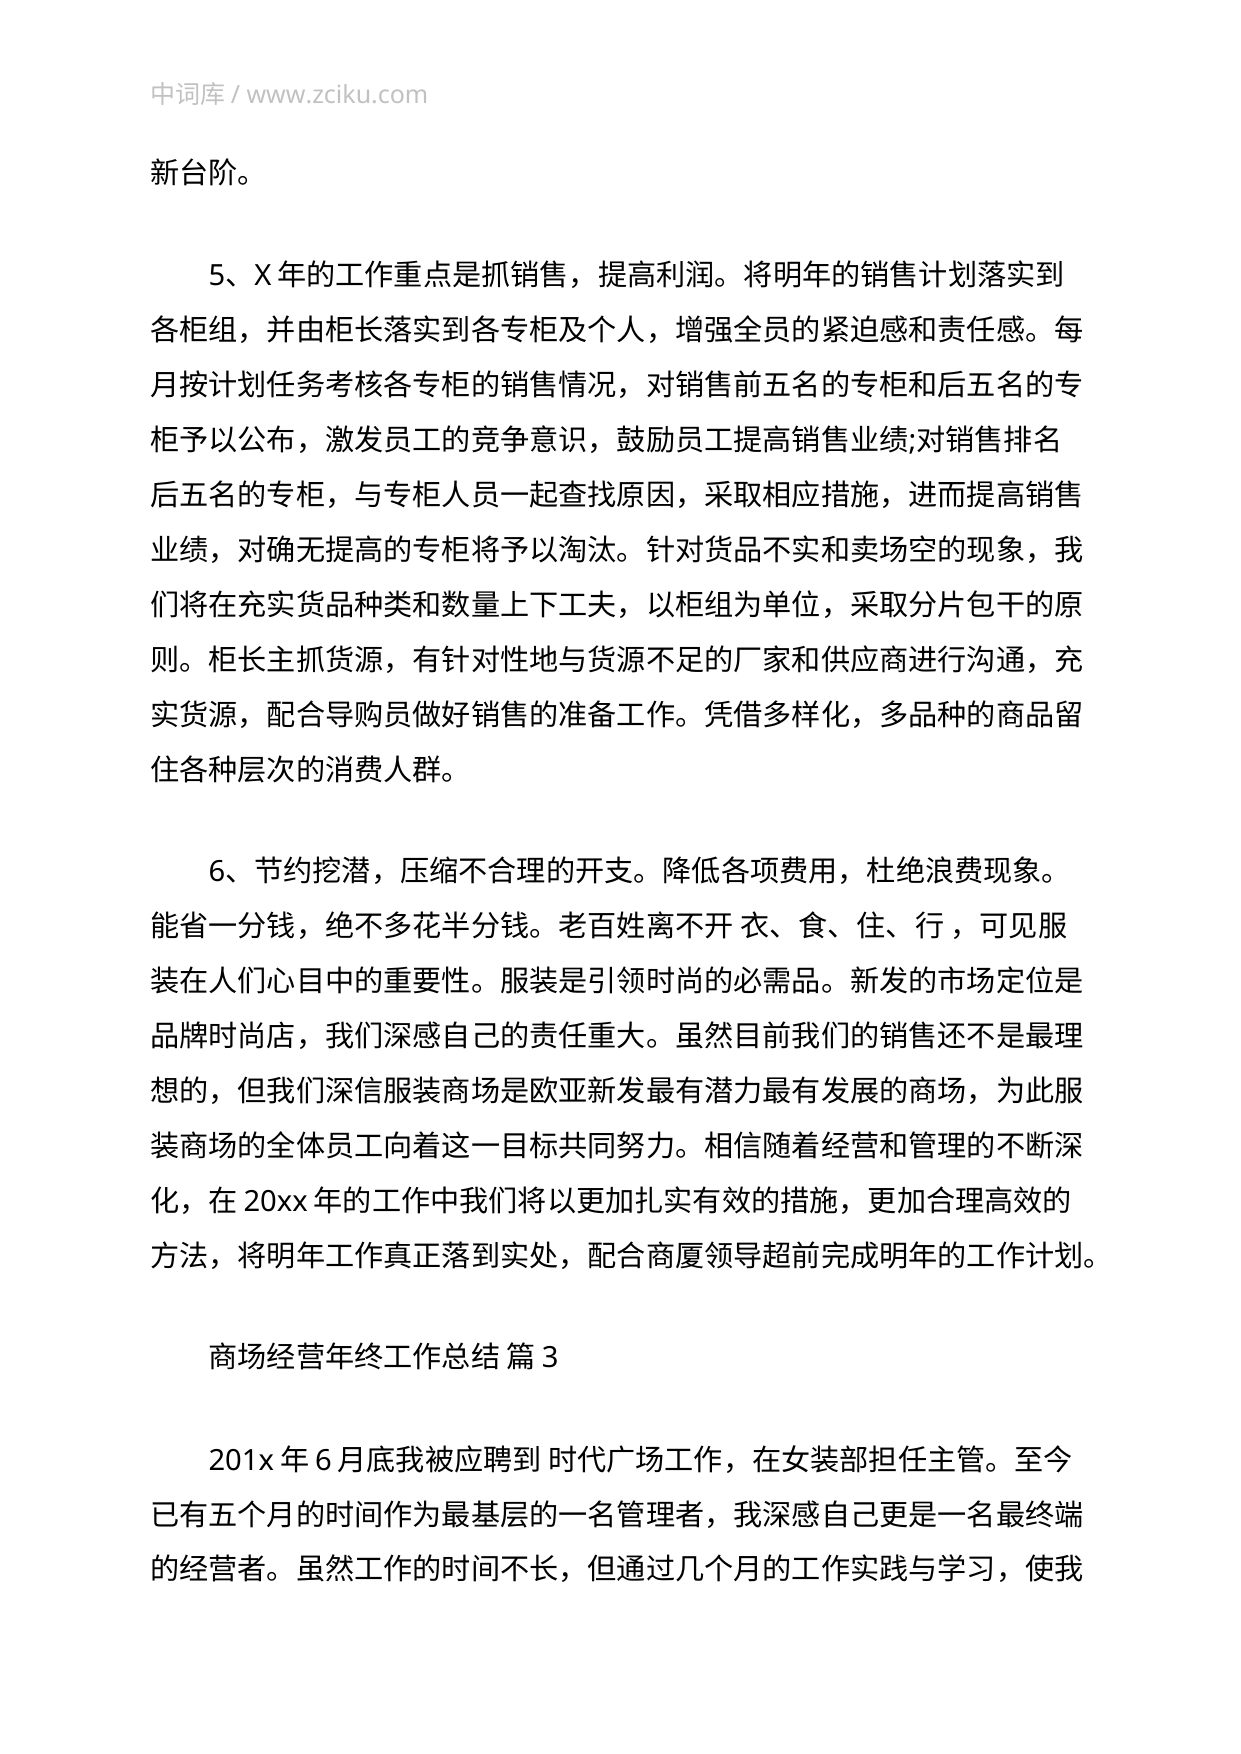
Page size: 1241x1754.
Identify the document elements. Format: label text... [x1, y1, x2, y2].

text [150, 150, 1090, 192]
text 5、X年的工作重点是抓销售，提高利润。将明年的销售计划落实到各柜组，并由柜长落实到各专柜及个人，增强全员的紧迫感和责任感。每月按计划任务考核各专柜的销售情况，对销售前五名的专柜和后五名的专柜予以公布，激发员工的竞争意识，鼓励员工提高销售业绩;对销售排名后五名的专柜，与专柜人员一起查找原因，采取相应措施，进而提高销售业绩，对确无提高的专柜将予以淘汰。针对货品不实和卖场空的现象，我们将在充实货品种类和数量上下工夫，以柜组为单位，采取分片包干的原则。柜长主抓货源，有针对性地与货源不足的厂家和供应商进行沟通，充实货源，配合导购员做好销售的准备工作。凭借多样化，多品种的商品留住各种层次的消费人群。 [150, 252, 1090, 788]
text 6、节约挖潜，压缩不合理的开支。降低各项费用，杜绝浪费现象。能省一分钱，绝不多花半分钱。老百姓离不开 衣、食、住、行 ，可见服装在人们心目中的重要性。服装是引领时尚的必需品。新发的市场定位是品牌时尚店，我们深感自己的责任重大。虽然目前我们的销售还不是最理想的，但我们深信服装商场是欧亚新发最有潜力最有发展的商场，为此服装商场的全体员工向着这一目标共同努力。相信随着经营和管理的不断深化，在20xx年的工作中我们将以更加扎实有效的措施，更加合理高效的方法，将明年工作真正落到实处，配合商厦领导超前完成明年的工作计划。 [150, 848, 1090, 1274]
text 商场经营年终工作总结 篇3 [150, 1334, 1090, 1376]
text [150, 1436, 1090, 1588]
